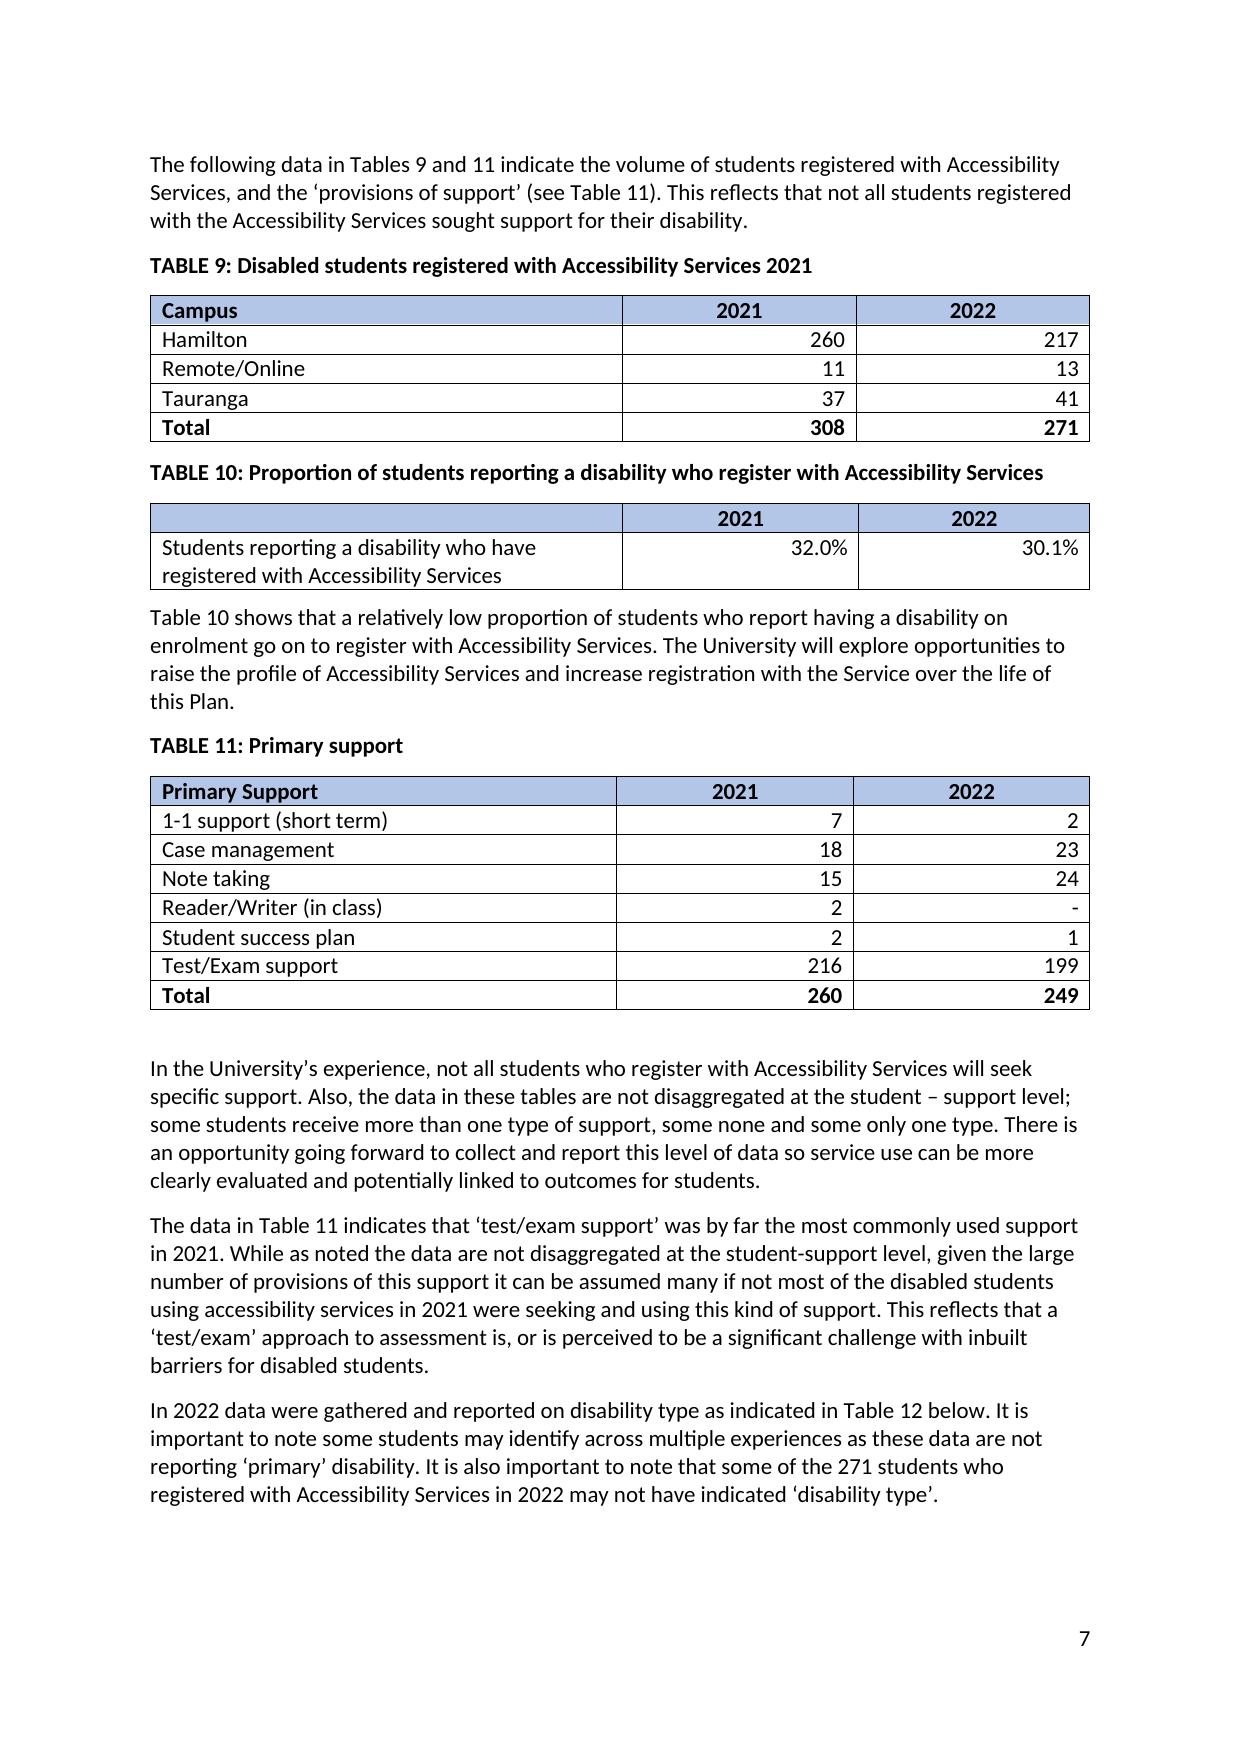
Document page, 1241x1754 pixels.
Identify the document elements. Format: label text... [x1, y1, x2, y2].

table_cell 2 [854, 806, 1089, 834]
table_cell 11 [623, 355, 856, 383]
table_cell 260 [623, 326, 856, 353]
table_header [151, 504, 622, 532]
table_cell Student success plan [151, 923, 616, 951]
table_cell 1 [854, 923, 1089, 951]
table_cell 23 [854, 835, 1089, 863]
table_cell 308 [623, 413, 856, 441]
table_header Primary Support [151, 777, 616, 805]
table_header Campus [151, 296, 622, 324]
table_header 2022 [859, 504, 1089, 532]
table_cell Test/Exam support [151, 952, 616, 980]
table_cell 1-1 support (short term) [151, 806, 616, 834]
table_cell 32.0% [623, 533, 858, 589]
table_cell 271 [857, 413, 1089, 441]
table_header 2021 [623, 296, 856, 324]
table_cell - [854, 894, 1089, 922]
text Table 10 shows that a relatively low proportion of students who report having a disability on enrolment go on to register with Accessibility Services. The University will explore opportunities to raise the profile of Accessibility Services and increase registration with the Service over the life of this Plan. [150, 603, 1090, 715]
table_header 2021 [617, 777, 853, 805]
table_cell 30.1% [859, 533, 1089, 589]
text The data in Table 11 indicates that ‘test/exam support’ was by far the most commonly used support in 2021. While as noted the data are not disaggregated at the student-support level, given the large number of provisions of this support it can be assumed many if not most of the disabled students using accessibility services in 2021 were seeking and using this kind of support. This reflects that a ‘test/exam’ approach to assessment is, or is perceived to be a significant challenge with inbuilt barriers for disabled students. [150, 1211, 1090, 1379]
table_cell 18 [617, 835, 853, 863]
table_cell Remote/Online [151, 355, 622, 383]
table_cell Total [151, 981, 616, 1009]
table_cell Reader/Writer (in class) [151, 894, 616, 922]
table_cell 15 [617, 865, 853, 892]
table_header 2022 [857, 296, 1089, 324]
table_cell 249 [854, 981, 1089, 1009]
table_cell 24 [854, 865, 1089, 892]
table_cell 2 [617, 923, 853, 951]
table_cell Hamilton [151, 326, 622, 353]
table_cell Students reporting a disability who have registered with Accessibility Services [151, 533, 622, 589]
table_cell 7 [617, 806, 853, 834]
table_header 2021 [623, 504, 858, 532]
table_cell 37 [623, 384, 856, 412]
table_cell 217 [857, 326, 1089, 353]
table_cell Tauranga [151, 384, 622, 412]
table_cell 41 [857, 384, 1089, 412]
table_cell Note taking [151, 865, 616, 892]
table_cell 13 [857, 355, 1089, 383]
table_cell 260 [617, 981, 853, 1009]
table_cell 2 [617, 894, 853, 922]
text TABLE 10: Proportion of students reporting a disability who register with Accessibility Services [150, 458, 1090, 486]
text In the University’s experience, not all students who register with Accessibility Services will seek specific support. Also, the data in these tables are not disaggregated at the student – support level; some students receive more than one type of support, some none and some only one type. There is an opportunity going forward to collect and report this level of data so service use can be more clearly evaluated and potentially linked to outcomes for students. [150, 1054, 1090, 1194]
table_cell 199 [854, 952, 1089, 980]
table_cell 216 [617, 952, 853, 980]
text TABLE 9: Disabled students registered with Accessibility Services 2021 [150, 251, 1090, 279]
table_header 2022 [854, 777, 1089, 805]
table_cell Case management [151, 835, 616, 863]
text In 2022 data were gathered and reported on disability type as indicated in Table 12 below. It is important to note some students may identify across multiple experiences as these data are not reporting ‘primary’ disability. It is also important to note that some of the 271 students who registered with Accessibility Services in 2022 may not have indicated ‘disability type’. [150, 1396, 1090, 1508]
table_cell Total [151, 413, 622, 441]
text TABLE 11: Primary support [150, 732, 1090, 759]
text The following data in Tables 9 and 11 indicate the volume of students registered with Accessibility Services, and the ‘provisions of support’ (see Table 11). This reflects that not all students registered with the Accessibility Services sought support for their disability. [150, 150, 1090, 234]
